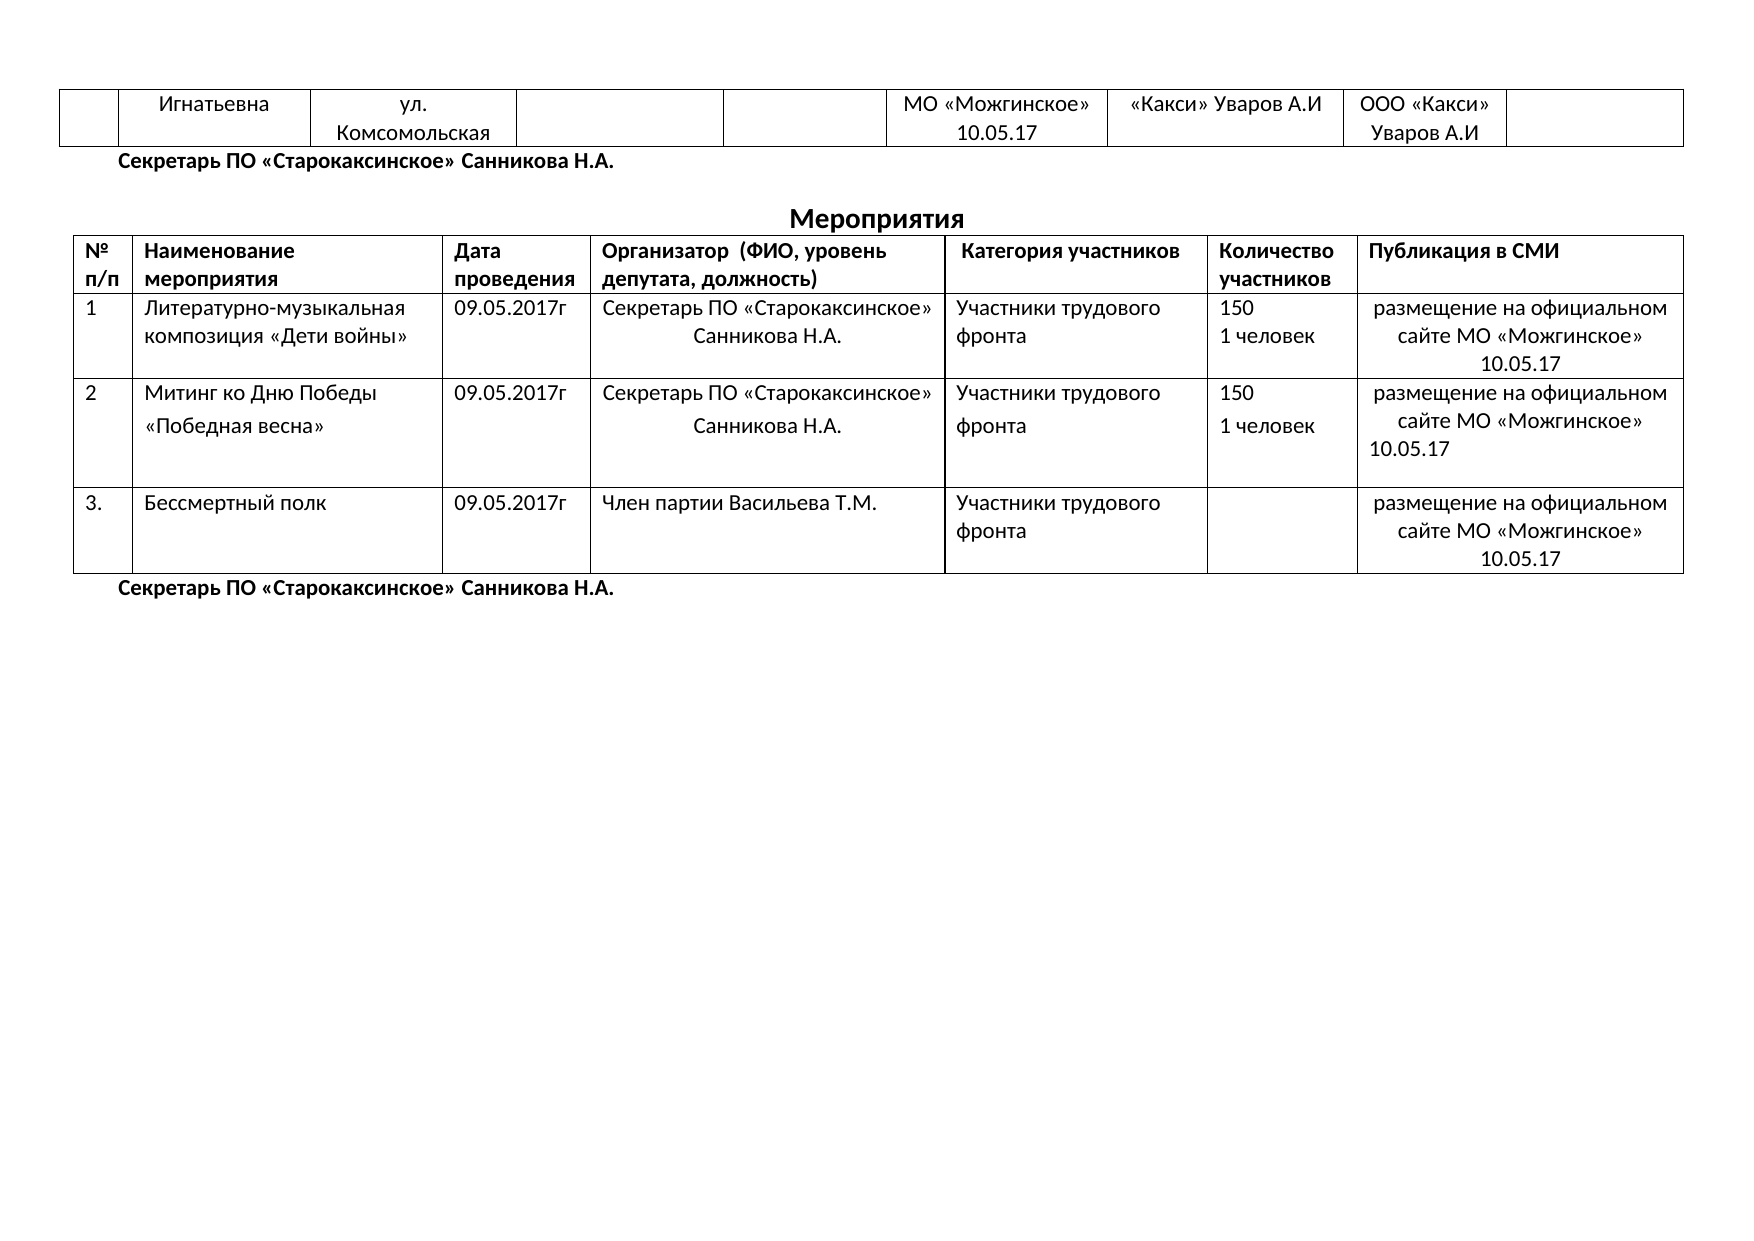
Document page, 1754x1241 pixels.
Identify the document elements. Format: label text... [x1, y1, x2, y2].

table_header Категория участников [946, 236, 1207, 292]
table_cell Участники трудового фронта [946, 379, 1207, 487]
table_header Наименование мероприятия [133, 236, 442, 292]
table_cell Участники трудового фронта [946, 294, 1207, 377]
table_cell 3. [74, 488, 132, 572]
table_cell [1208, 488, 1357, 572]
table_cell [517, 90, 723, 146]
table_cell 09.05.2017г [443, 294, 590, 377]
table_header № п/п [74, 236, 132, 292]
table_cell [1108, 90, 1343, 146]
table_cell размещение на официальном сайте МО «Можгинское» 10.05.17 [1358, 488, 1683, 572]
table_header Организатор (ФИО, уровень депутата, должность) [591, 236, 944, 292]
table_cell 2 [74, 379, 132, 487]
table_cell 5 [60, 90, 118, 146]
text Мероприятия [118, 200, 1636, 235]
table_cell Член партии Васильева Т.М. [591, 488, 944, 572]
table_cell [311, 90, 516, 146]
table_cell Участники трудового фронта [946, 488, 1207, 572]
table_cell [724, 90, 886, 146]
table_cell 150 1 человек [1208, 379, 1357, 487]
table_cell 1 [74, 294, 132, 377]
text Секретарь ПО «Старокаксинское» Санникова Н.А. [118, 574, 1636, 601]
table_cell Секретарь ПО «Старокаксинское» Санникова Н.А. [591, 294, 944, 377]
table_header Количество участников [1208, 236, 1357, 292]
table_cell 09.05.2017г [443, 379, 590, 487]
table_cell Литературно-музыкальная композиция «Дети войны» [133, 294, 442, 377]
text Секретарь ПО «Старокаксинское» Санникова Н.А. [118, 147, 1636, 175]
table_cell Бессмертный полк [133, 488, 442, 572]
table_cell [1344, 90, 1506, 146]
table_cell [119, 90, 310, 146]
table_cell размещение на официальном сайте МО «Можгинское» 10.05.17 [1358, 379, 1683, 487]
table_header Публикация в СМИ [1358, 236, 1683, 292]
table_header Дата проведения [443, 236, 590, 292]
table_cell 150 1 человек [1208, 294, 1357, 377]
table_cell Секретарь ПО «Старокаксинское» Санникова Н.А. [591, 379, 944, 487]
table_cell размещение на официальном сайте МО «Можгинское» 10.05.17 [1358, 294, 1683, 377]
table_cell 09.05.2017г [443, 488, 590, 572]
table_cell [887, 90, 1107, 146]
table_cell [1507, 90, 1683, 146]
table_cell Митинг ко Дню Победы «Победная весна» [133, 379, 442, 487]
